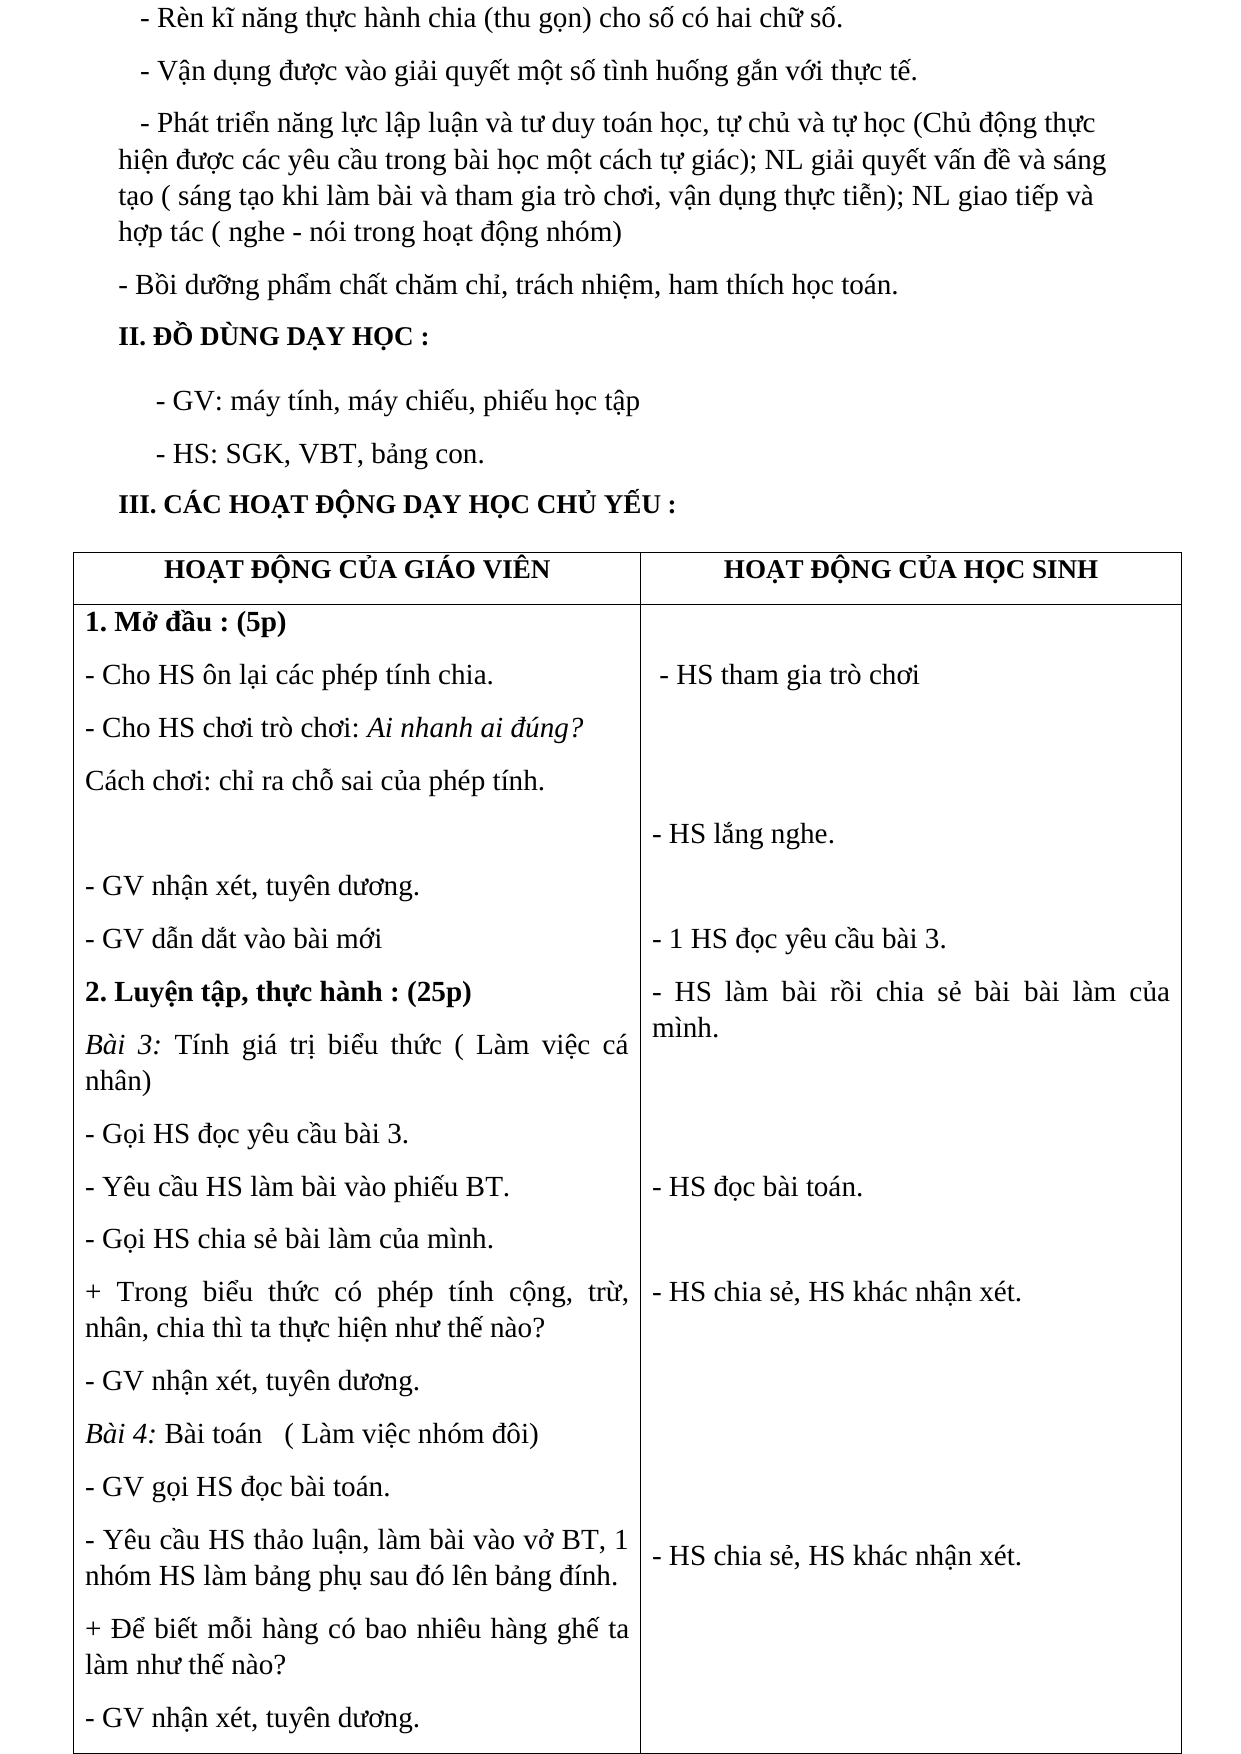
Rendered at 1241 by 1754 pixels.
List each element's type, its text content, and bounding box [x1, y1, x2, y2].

table_header HOẠT ĐỘNG CỦA HỌC SINH [641, 553, 1181, 603]
text - HS: SGK, VBT, bảng con. [118, 436, 1137, 469]
text - GV: máy tính, máy chiếu, phiếu học tập [118, 383, 1137, 417]
text - Vận dụng được vào giải quyết một số tình huống gắn với thực tế. [118, 53, 1137, 86]
text - Phát triển năng lực lập luận và tư duy toán học, tự chủ và tự học (Chủ động thực hiện được các yêu cầu trong bài học một cách tự giác); NL giải quyết vấn đề và sáng tạo ( sáng tạo khi làm bài và tham gia trò chơi, vận dụng thực tiễn); NL giao tiếp và hợp tác ( nghe - nói trong hoạt động nhóm) [118, 106, 1137, 248]
text III. CÁC HOẠT ĐỘNG DẠY HỌC CHỦ YẾU : [118, 489, 1137, 520]
text - Bồi dưỡng phẩm chất chăm chỉ, trách nhiệm, ham thích học toán. [118, 267, 1137, 300]
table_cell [74, 605, 640, 1752]
text II. ĐỒ DÙNG DẠY HỌC : [118, 320, 1137, 351]
table_header HOẠT ĐỘNG CỦA GIÁO VIÊN [74, 553, 640, 603]
text - Rèn kĩ năng thực hành chia (thu gọn) cho số có hai chữ số. [118, 0, 1137, 33]
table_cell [641, 605, 1181, 1752]
